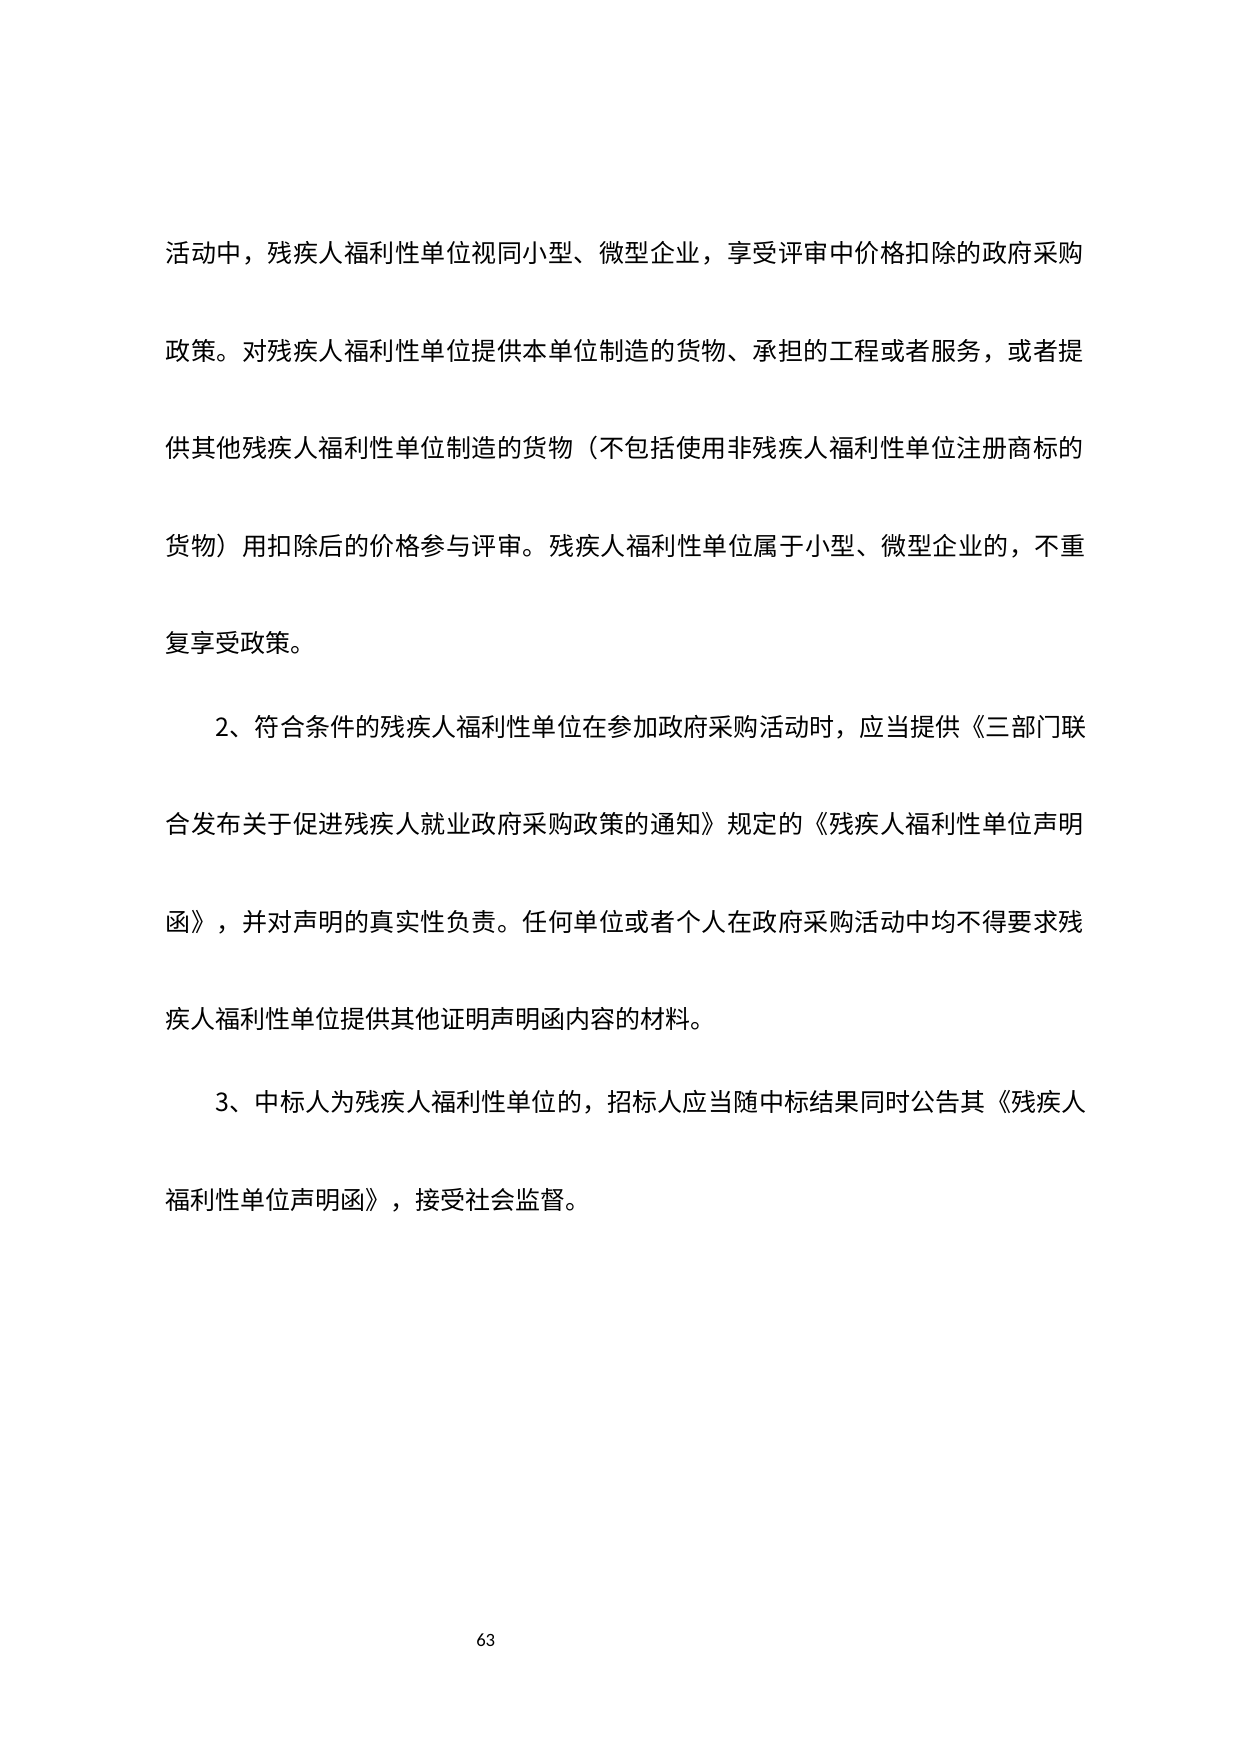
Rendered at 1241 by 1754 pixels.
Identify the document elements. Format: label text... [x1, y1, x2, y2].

text 3、中标人为残疾人福利性单位的，招标人应当随中标结果同时公告其《残疾人福利性单位声明函》，接受社会监督。 [165, 1068, 1087, 1231]
text 2、符合条件的残疾人福利性单位在参加政府采购活动时，应当提供《三部门联合发布关于促进残疾人就业政府采购政策的通知》规定的《残疾人福利性单位声明函》，并对声明的真实性负责。任何单位或者个人在政府采购活动中均不得要求残疾人福利性单位提供其他证明声明函内容的材料。 [165, 693, 1087, 1050]
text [165, 219, 1087, 674]
